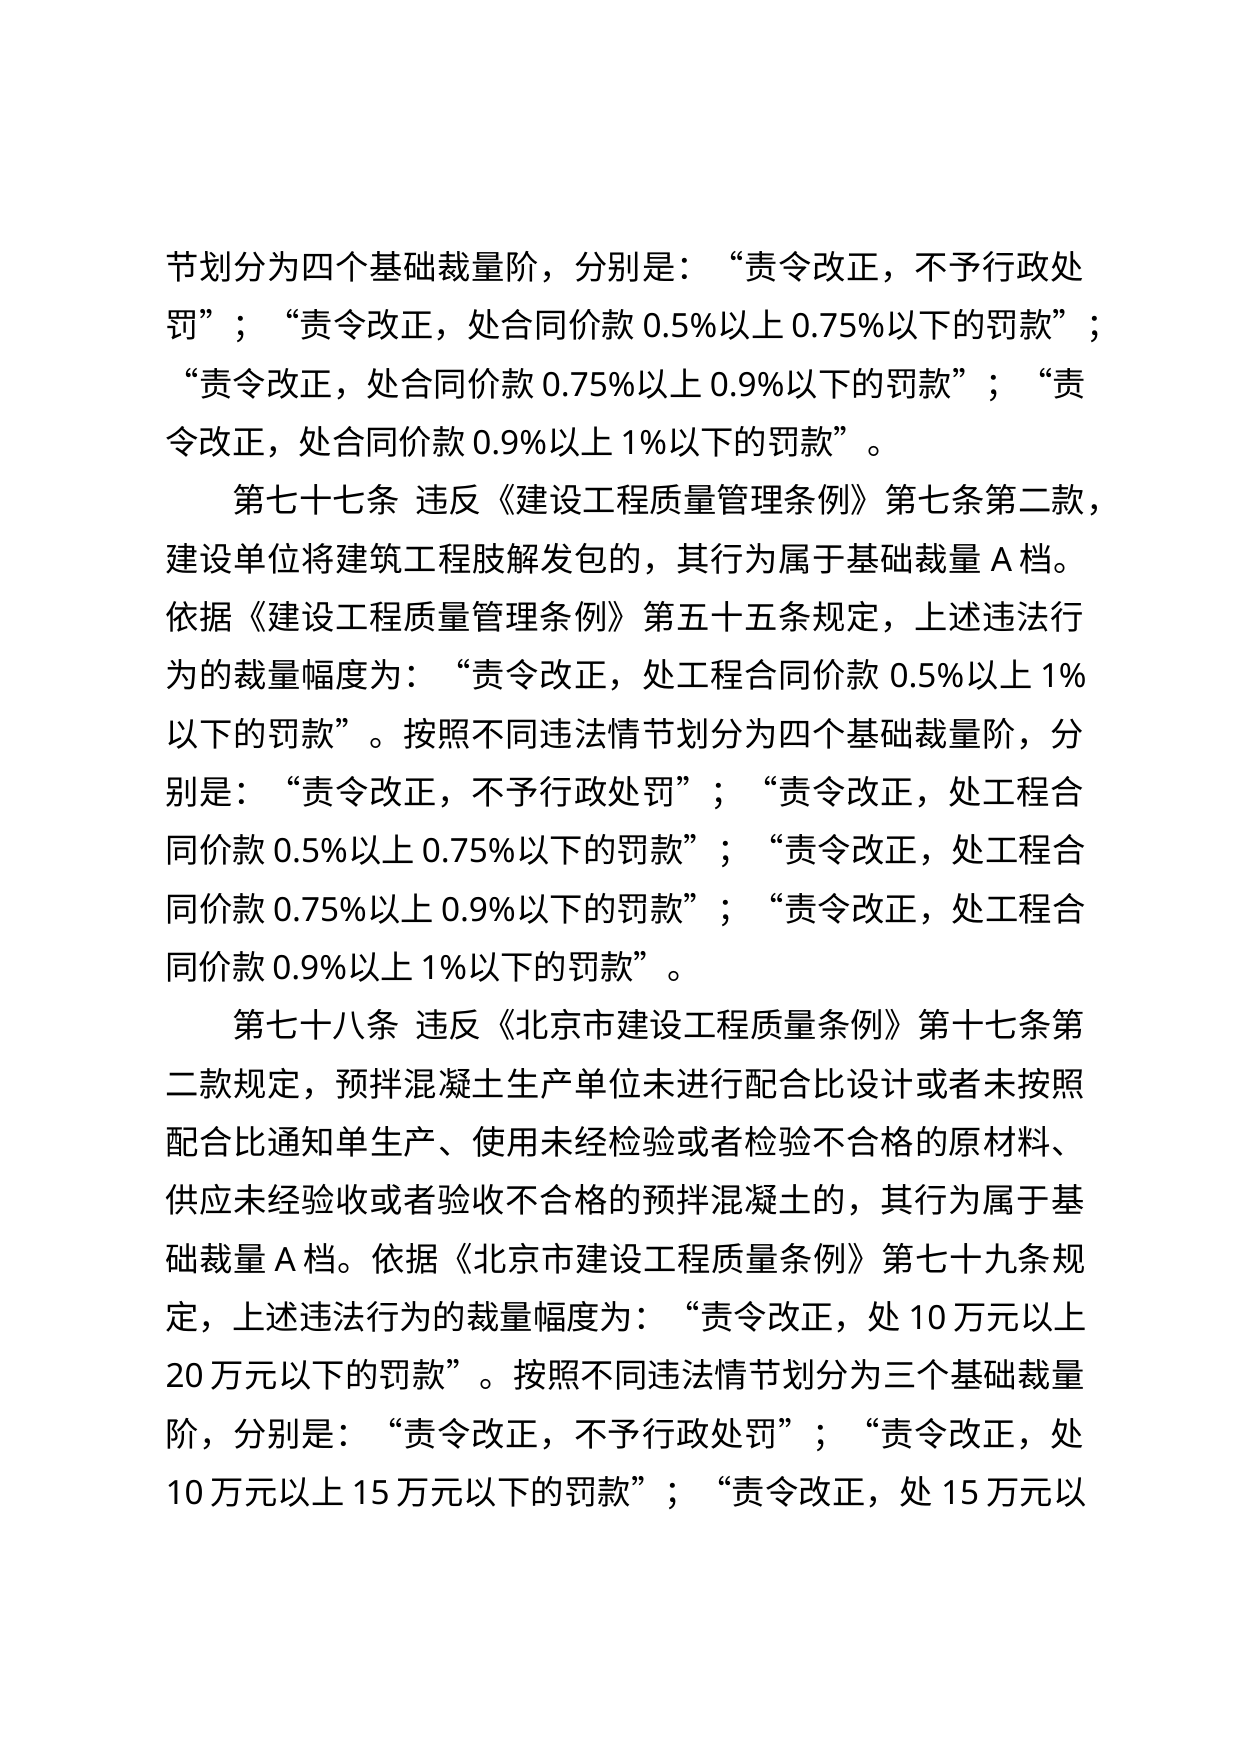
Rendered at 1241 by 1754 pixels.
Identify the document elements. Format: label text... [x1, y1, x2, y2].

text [165, 233, 1087, 466]
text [165, 991, 1087, 1516]
text 第七十七条 违反《建设工程质量管理条例》第七条第二款，建设单位将建筑工程肢解发包的，其行为属于基础裁量A档。依据《建设工程质量管理条例》第五十五条规定，上述违法行为的裁量幅度为：“责令改正，处工程合同价款0.5%以上1%以下的罚款”。按照不同违法情节划分为四个基础裁量阶，分别是：“责令改正，不予行政处罚”；“责令改正，处工程合同价款0.5%以上0.75%以下的罚款”；“责令改正，处工程合同价款0.75%以上0.9%以下的罚款”；“责令改正，处工程合同价款0.9%以上1%以下的罚款”。 [165, 466, 1087, 991]
